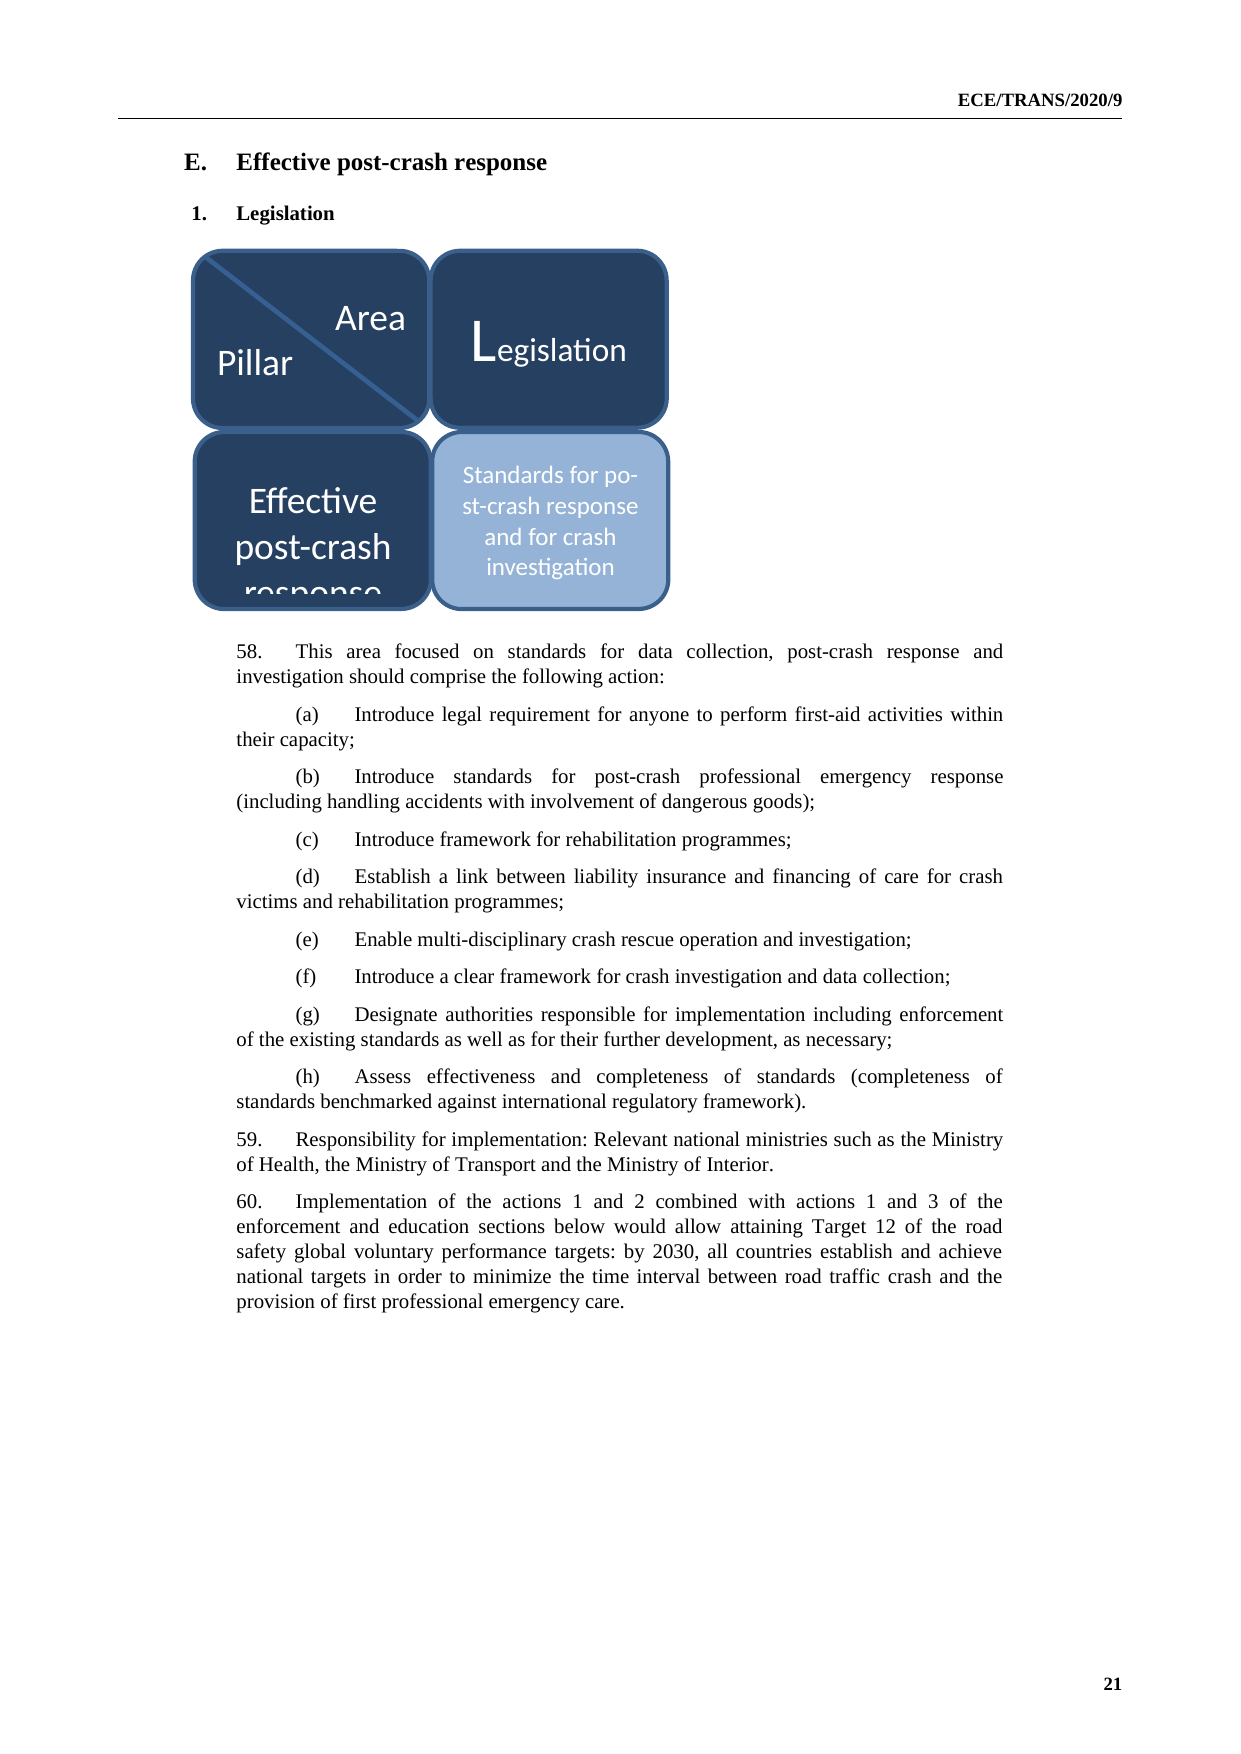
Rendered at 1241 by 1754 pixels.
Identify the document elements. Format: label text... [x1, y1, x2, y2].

text (h) Assess effectiveness and completeness of standards (completeness of standards benchmarked against international regulatory framework). [236, 1063, 1004, 1113]
text 58. This area focused on standards for data collection, post-crash response and investigation should comprise the following action: [236, 638, 1004, 688]
text (b) Introduce standards for post-crash professional emergency response (including handling accidents with involvement of dangerous goods); [236, 763, 1004, 813]
text (d) Establish a link between liability insurance and financing of care for crash victims and rehabilitation programmes; [236, 863, 1004, 913]
text 59. Responsibility for implementation: Relevant national ministries such as the Ministry of Health, the Ministry of Transport and the Ministry of Interior. [236, 1126, 1004, 1176]
text 60. Implementation of the actions 1 and 2 combined with actions 1 and 3 of the enforcement and education sections below would allow attaining Target 12 of the road safety global voluntary performance targets: by 2030, all countries establish and achieve national targets in order to minimize the time interval between road traffic crash and the provision of first professional emergency care. [236, 1188, 1004, 1313]
text (f) Introduce a clear framework for crash investigation and data collection; [236, 963, 1004, 988]
text (e) Enable multi-disciplinary crash rescue operation and investigation; [236, 926, 1004, 951]
text (c) Introduce framework for rehabilitation programmes; [236, 826, 1004, 851]
text (a) Introduce legal requirement for anyone to perform first-aid activities within their capacity; [236, 701, 1004, 751]
text E. Effective post-crash response [118, 148, 1004, 176]
text (g) Designate authorities responsible for implementation including enforcement of the existing standards as well as for their further development, as necessary; [236, 1001, 1004, 1051]
text 1. Legislation [118, 201, 1004, 226]
